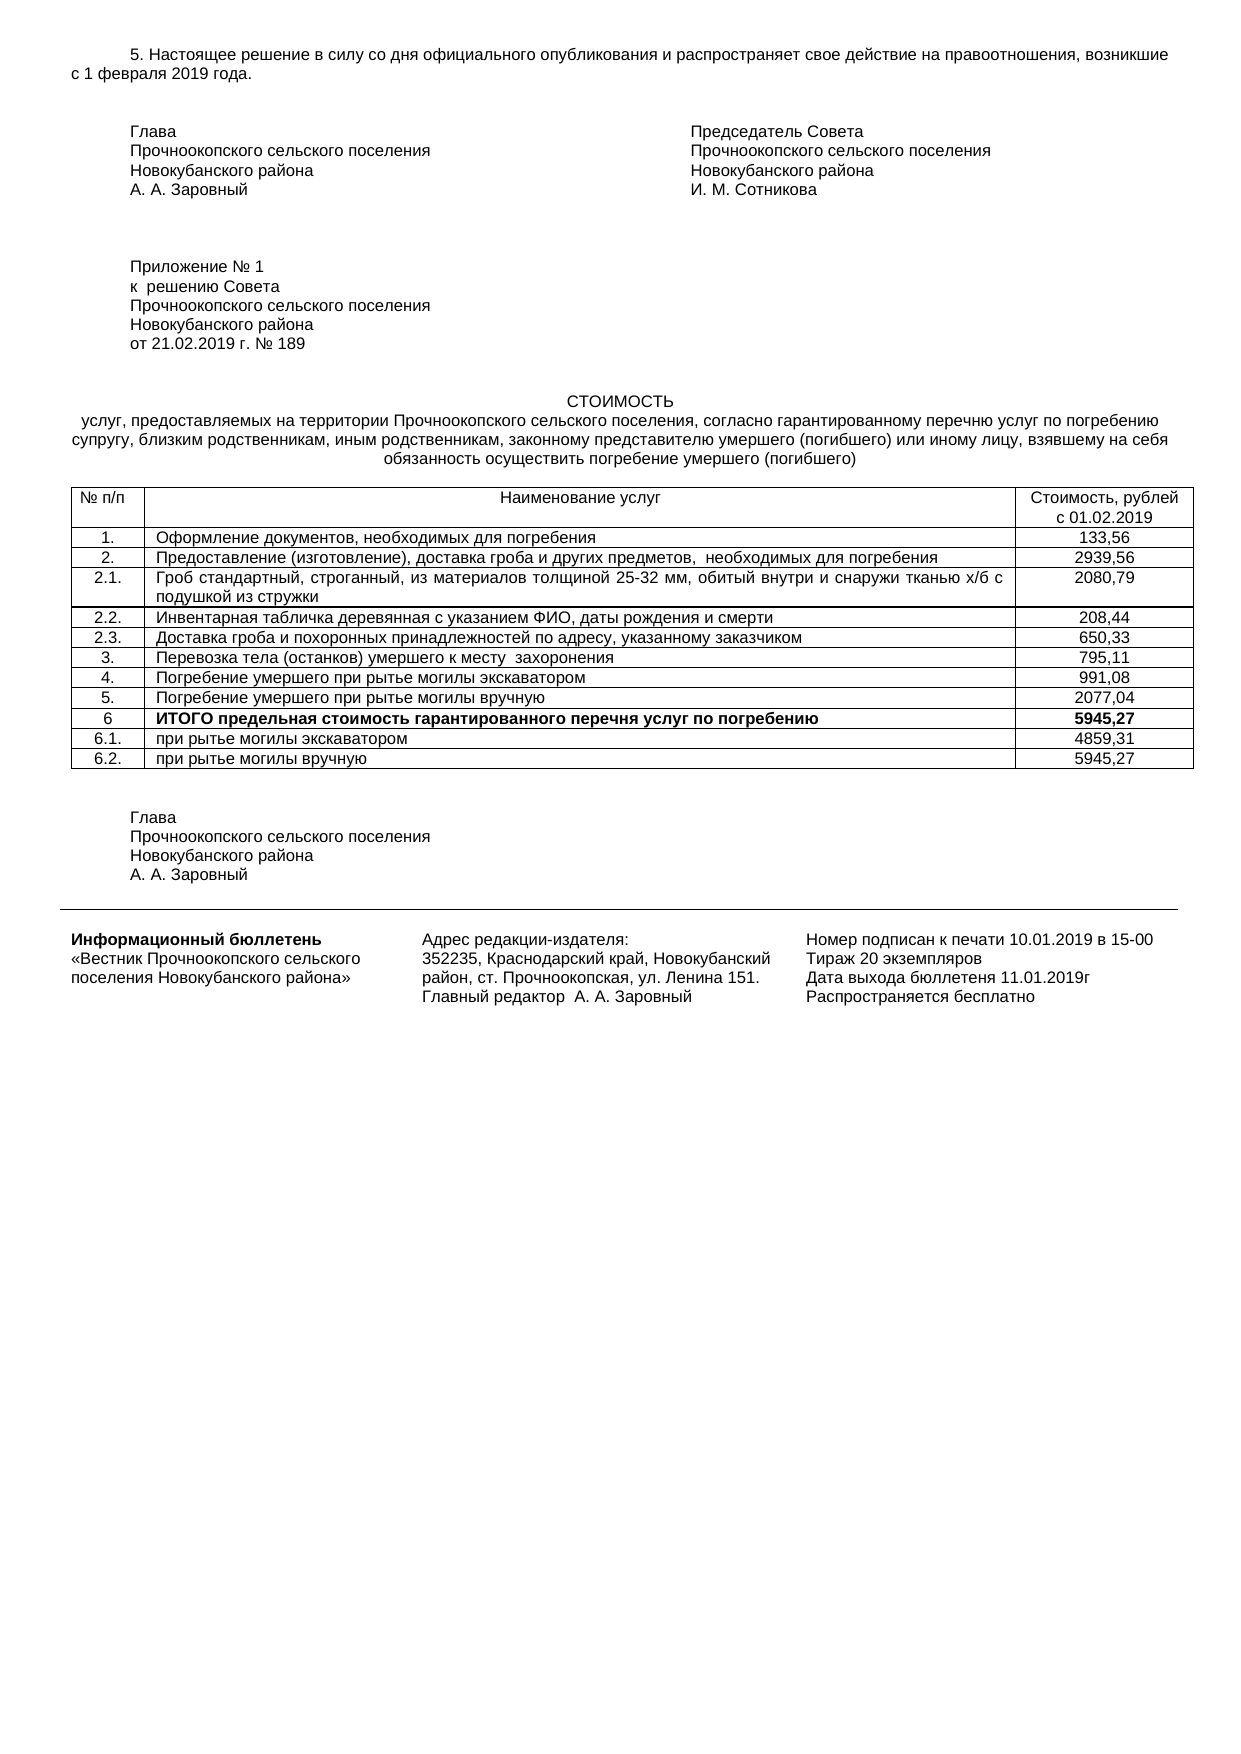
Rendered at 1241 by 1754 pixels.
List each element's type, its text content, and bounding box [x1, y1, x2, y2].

table_header Председатель Совета Прочноокопского сельского поселения Новокубанского района И. М. Сотникова [621, 122, 1180, 218]
table_cell 133,56 [1016, 528, 1193, 547]
text Приложение № 1 [130, 257, 1169, 276]
text услуг, предоставляемых на территории Прочноокопского сельского поселения, согласно гарантированному перечню услуг по погребению супругу, близким родственникам, иным родственникам, законному представителю умершего (погибшего) или иному лицу, взявшему на себя обязанность осуществить погребение умершего (погибшего) [71, 411, 1169, 468]
table_cell 795,11 [1016, 648, 1193, 667]
table_cell ИТОГО предельная стоимость гарантированного перечня услуг по погребению [145, 709, 1015, 728]
text Новокубанского района [71, 846, 1169, 865]
table_cell 3. [72, 648, 144, 667]
table_cell 2077,04 [1016, 688, 1193, 707]
text 5. Настоящее решение в силу со дня официального опубликования и распространяет свое действие на правоотношения, возникшие с 1 февраля 2019 года. [71, 44, 1169, 83]
table_cell 6 [72, 709, 144, 728]
table_cell 2. [72, 548, 144, 567]
table_header Информационный бюллетень «Вестник Прочноокопского сельского поселения Новокубанского района» [60, 910, 410, 1006]
text СТОИМОСТЬ [71, 391, 1169, 411]
text Прочноокопского сельского поселения [71, 827, 1169, 846]
table_cell Доставка гроба и похоронных принадлежностей по адресу, указанному заказчиком [145, 628, 1015, 647]
table_header Глава Прочноокопского сельского поселения Новокубанского района А. А. Заровный [60, 122, 620, 218]
text Глава [71, 807, 1169, 827]
table_cell Инвентарная табличка деревянная с указанием ФИО, даты рождения и смерти [145, 608, 1015, 627]
table_cell Перевозка тела (останков) умершего к месту захоронения [145, 648, 1015, 667]
table_cell 2.1. [72, 568, 144, 606]
table_cell 5. [72, 688, 144, 707]
table_cell 2.3. [72, 628, 144, 647]
table_header Стоимость, рублей с 01.02.2019 [1016, 488, 1193, 527]
table_cell 2.2. [72, 608, 144, 627]
table_header Номер подписан к печати 10.01.2019 в 15-00 Тираж 20 экземпляров Дата выхода бюллетеня 11.01.2019г Распространяется бесплатно [795, 910, 1178, 1006]
table_cell 5945,27 [1016, 709, 1193, 728]
table_header № п/п [72, 488, 144, 527]
table_cell Предоставление (изготовление), доставка гроба и других предметов, необходимых для погребения [145, 548, 1015, 567]
table_cell при рытье могилы экскаватором [145, 729, 1015, 748]
table_cell 6.2. [72, 749, 144, 768]
table_cell 650,33 [1016, 628, 1193, 647]
table_header Адрес редакции-издателя: 352235, Краснодарский край, Новокубанский район, ст. Прочноокопская, ул. Ленина 151. Главный редактор А. А. Заровный [411, 910, 794, 1006]
table_cell 5945,27 [1016, 749, 1193, 768]
table_cell Погребение умершего при рытье могилы экскаватором [145, 668, 1015, 687]
table_cell 991,08 [1016, 668, 1193, 687]
text к решению Совета [130, 276, 1169, 296]
table_cell 1. [72, 528, 144, 547]
table_cell Оформление документов, необходимых для погребения [145, 528, 1015, 547]
table_cell 208,44 [1016, 608, 1193, 627]
table_header Наименование услуг [145, 488, 1015, 527]
text А. А. Заровный [71, 865, 1169, 884]
table_cell 4859,31 [1016, 729, 1193, 748]
text Новокубанского района [130, 315, 1169, 334]
text Прочноокопского сельского поселения [130, 296, 1169, 315]
table_cell Погребение умершего при рытье могилы вручную [145, 688, 1015, 707]
table_cell при рытье могилы вручную [145, 749, 1015, 768]
table_cell Гроб стандартный, строганный, из материалов толщиной 25-, обитый внутри и снаружи тканью х/б с подушкой из стружки [145, 568, 1015, 606]
table_cell 2080,79 [1016, 568, 1193, 606]
text от 21.02.2019 г. № 189 [130, 334, 1169, 353]
table_cell 6.1. [72, 729, 144, 748]
table_cell 4. [72, 668, 144, 687]
table_cell 2939,56 [1016, 548, 1193, 567]
